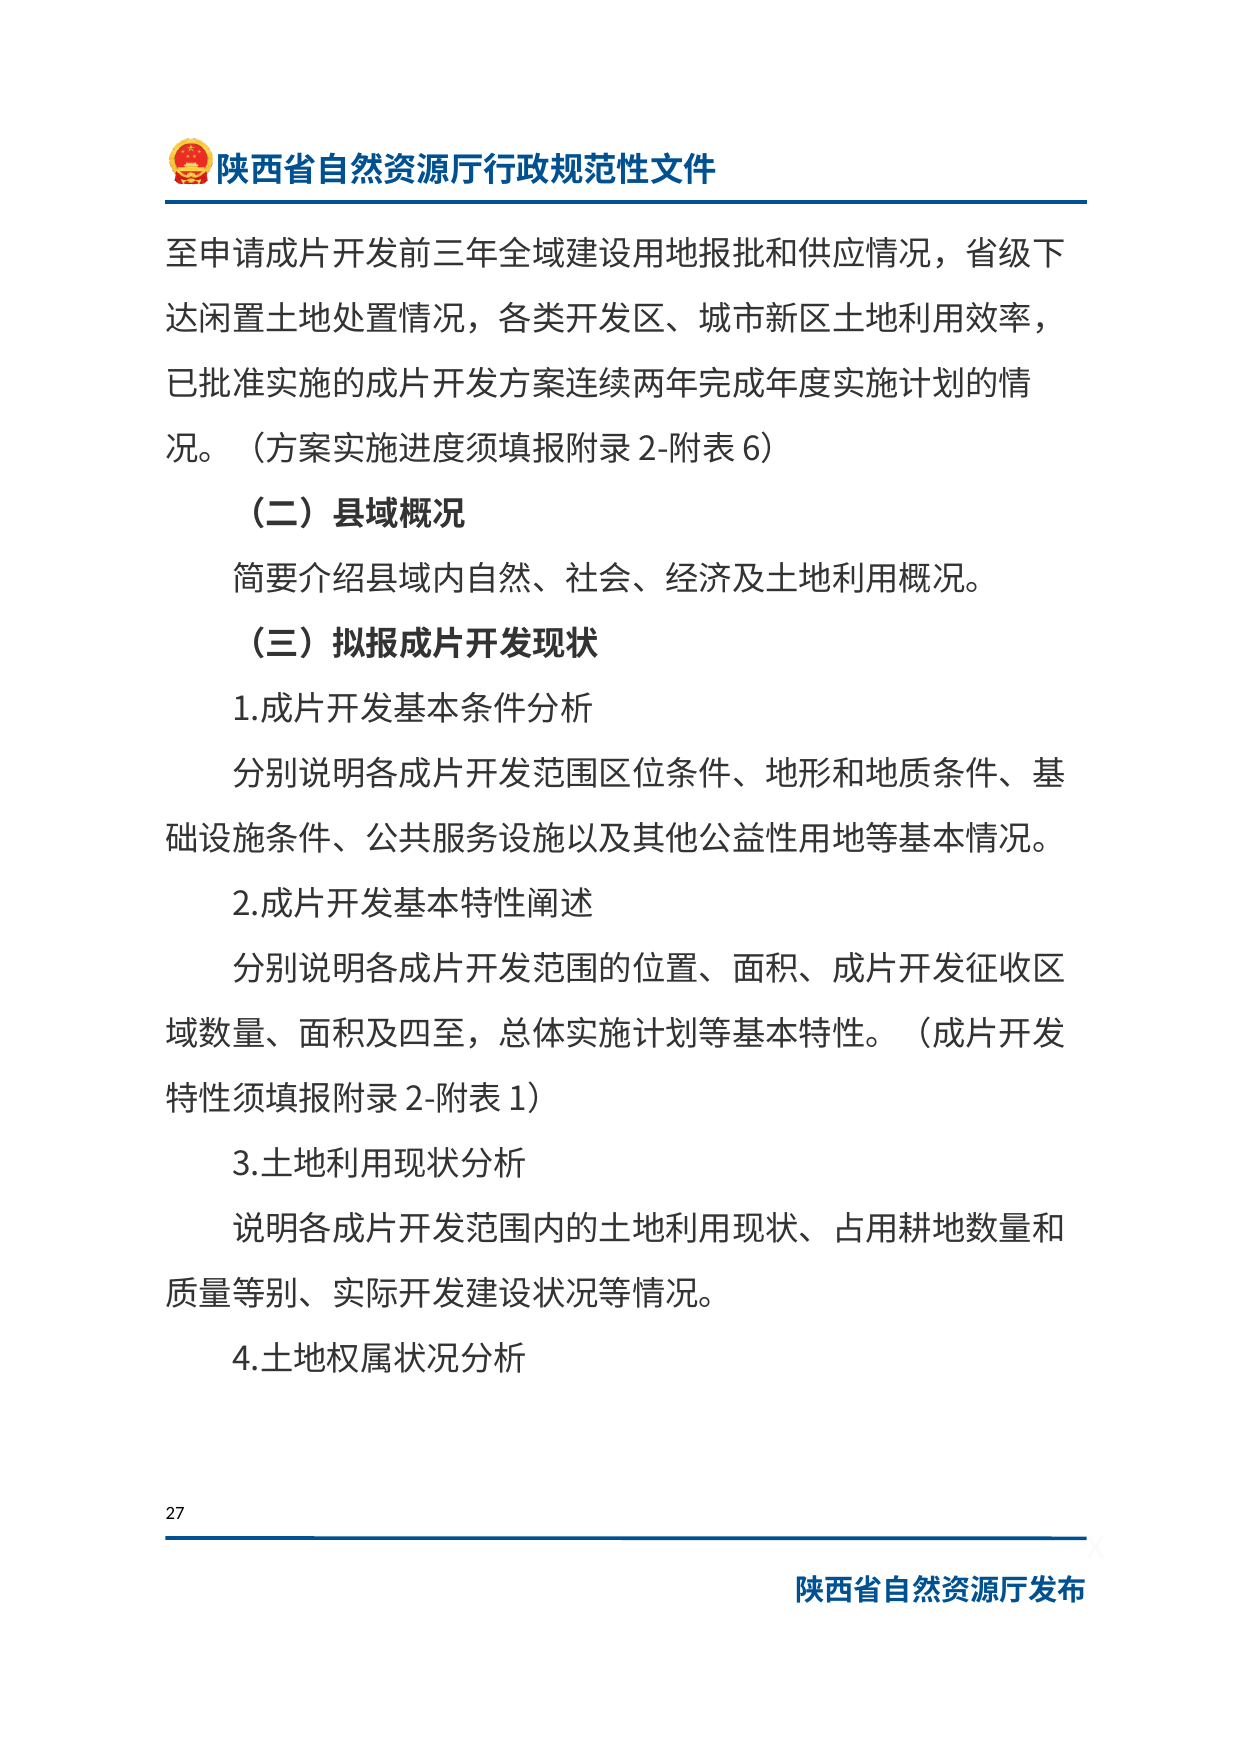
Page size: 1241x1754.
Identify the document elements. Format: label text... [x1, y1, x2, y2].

text 说明各成片开发范围内的土地利用现状、占用耕地数量和质量等别、实际开发建设状况等情况。 [165, 1194, 1087, 1324]
picture [165, 136, 217, 188]
text 简要介绍县域内自然、社会、经济及土地利用概况。 [165, 544, 1087, 609]
text 2.成片开发基本特性阐述 [165, 869, 1087, 934]
text 3.土地利用现状分析 [165, 1129, 1087, 1194]
text 分别说明各成片开发范围区位条件、地形和地质条件、基础设施条件、公共服务设施以及其他公益性用地等基本情况。 [165, 739, 1087, 869]
text 分别说明各成片开发范围的位置、面积、成片开发征收区域数量、面积及四至，总体实施计划等基本特性。（成片开发特性须填报附录2-附表1） [165, 934, 1087, 1129]
text （三）拟报成片开发现状 [165, 609, 1087, 674]
text （二）县域概况 [165, 479, 1087, 544]
text 1.成片开发基本条件分析 [165, 674, 1087, 739]
text 4.土地权属状况分析 [165, 1324, 1087, 1389]
